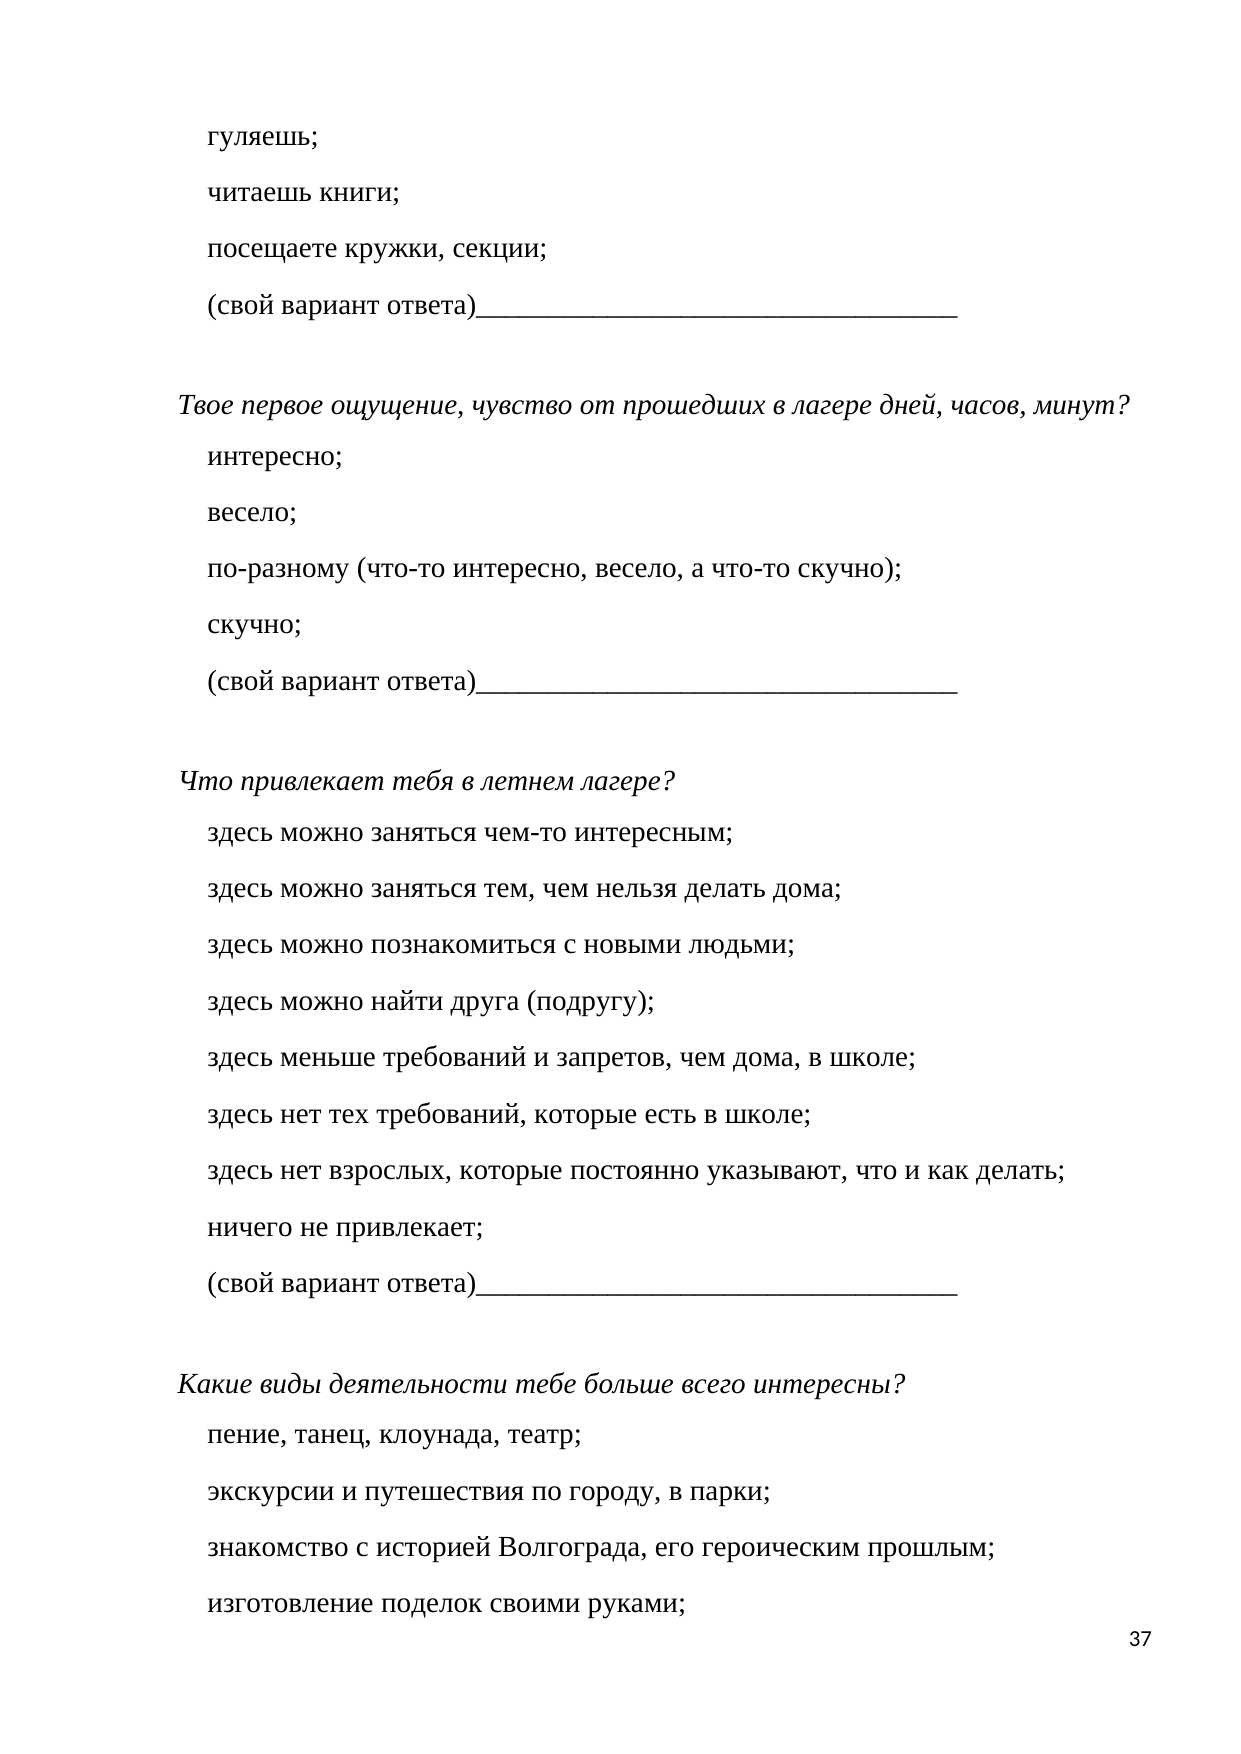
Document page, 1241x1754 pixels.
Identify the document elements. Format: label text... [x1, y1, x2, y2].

text  здесь нет взрослых, которые постоянно указывают, что и как делать; [177, 1152, 1152, 1186]
text  (свой вариант ответа)_________________________________ [177, 663, 1152, 696]
text  (свой вариант ответа)_________________________________ [177, 287, 1152, 320]
text  по-разному (что-то интересно, весело, а что-то скучно); [177, 550, 1152, 584]
text  здесь меньше требований и запретов, чем дома, в школе; [177, 1039, 1152, 1073]
text  здесь можно найти друга (подругу); [177, 983, 1152, 1017]
text  здесь можно заняться чем-то интересным; [177, 814, 1152, 847]
text Что привлекает тебя в летнем лагере? [177, 763, 1152, 797]
text  здесь можно заняться тем, чем нельзя делать дома; [177, 870, 1152, 904]
text  интересно; [177, 438, 1152, 471]
text  посещаете кружки, секции; [177, 231, 1152, 264]
text  читаешь книги; [177, 174, 1152, 208]
text Твое первое ощущение, чувство от прошедших в лагере дней, часов, минут? [177, 387, 1152, 421]
text  весело; [177, 494, 1152, 528]
text  здесь нет тех требований, которые есть в школе; [177, 1096, 1152, 1129]
text  ничего не привлекает; [177, 1209, 1152, 1242]
text  скучно; [177, 607, 1152, 640]
text  знакомство с историей Волгограда, его героическим прошлым; [177, 1529, 1152, 1562]
text  экскурсии и путешествия по городу, в парки; [177, 1473, 1152, 1506]
text  здесь можно познакомиться с новыми людьми; [177, 927, 1152, 960]
text  гуляешь; [177, 118, 1152, 152]
text  пение, танец, клоунада, театр; [177, 1416, 1152, 1450]
text Какие виды деятельности тебе больше всего интересны? [177, 1366, 1152, 1399]
text  (свой вариант ответа)_________________________________ [177, 1265, 1152, 1299]
text  изготовление поделок своими руками; [177, 1585, 1152, 1619]
